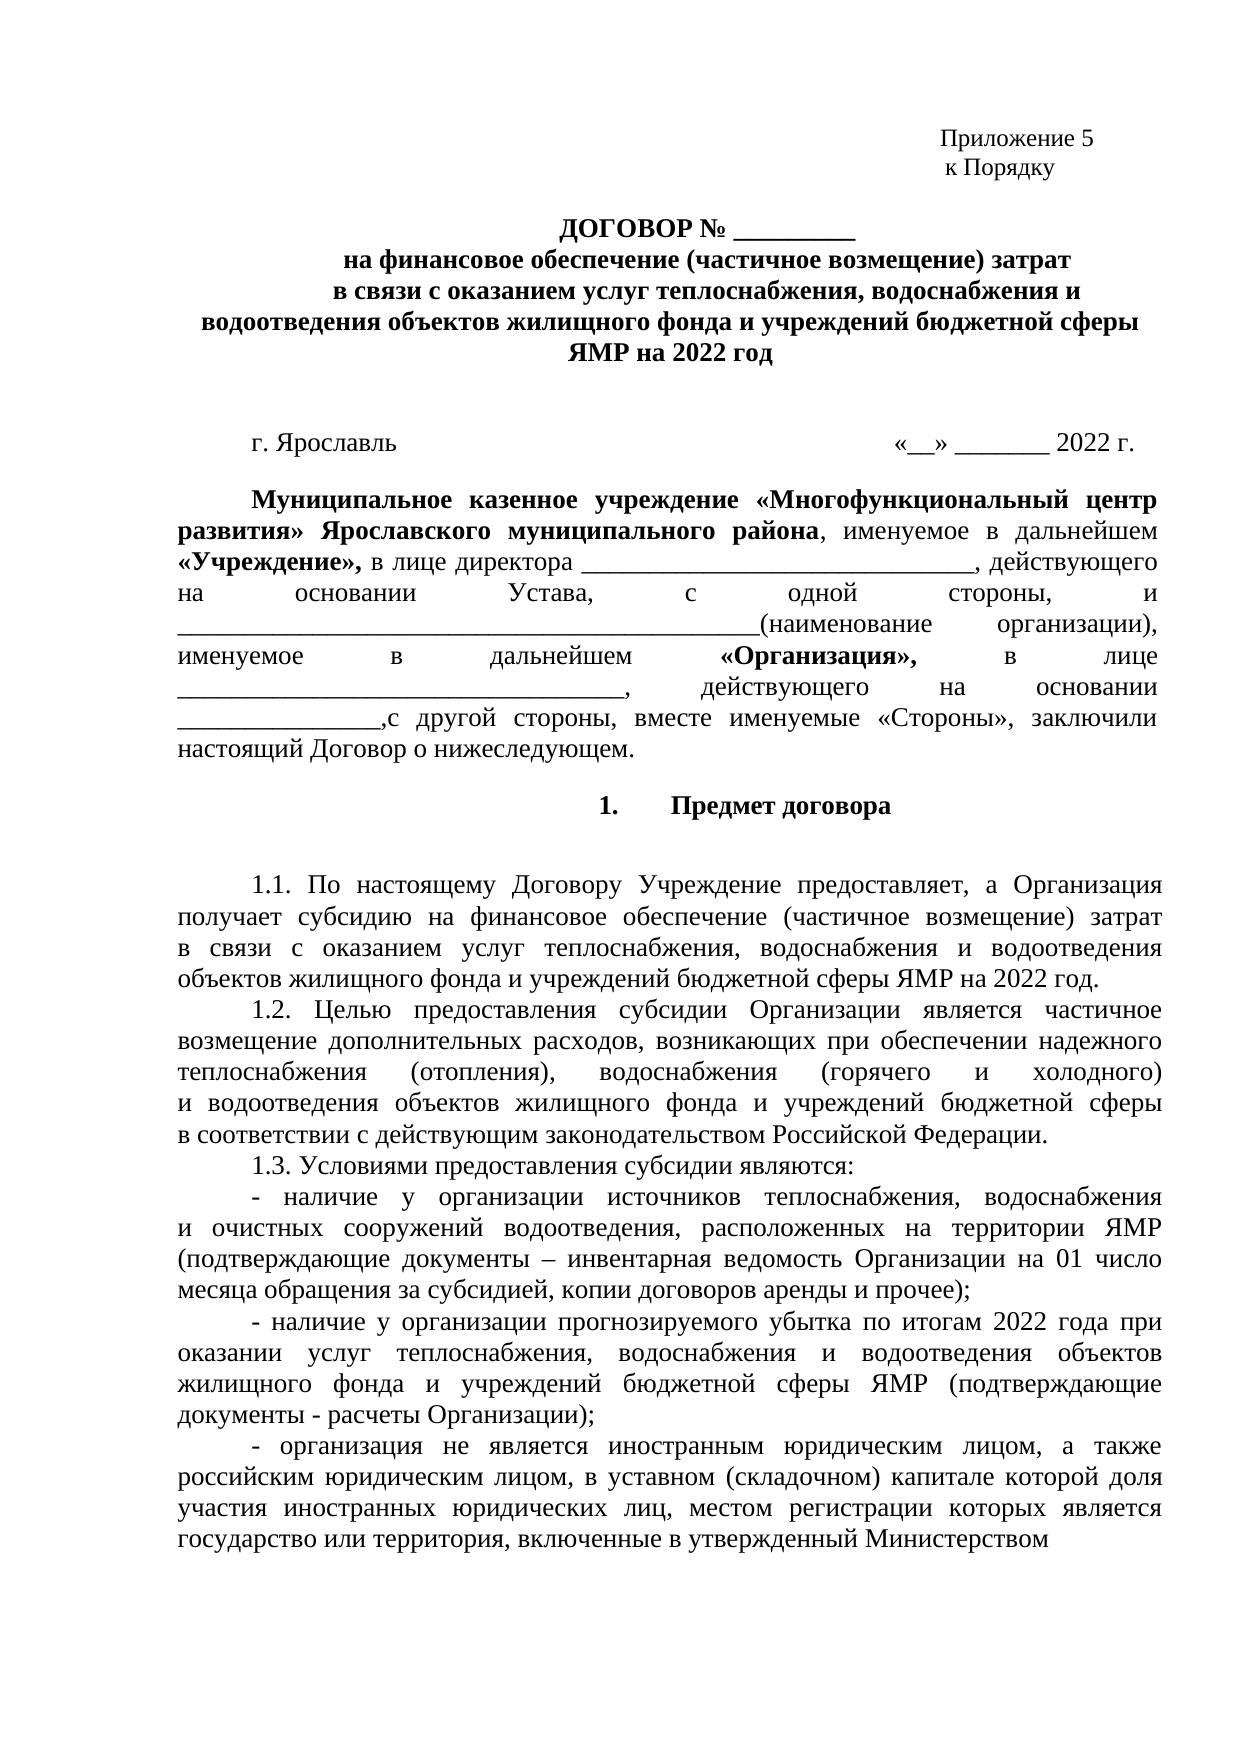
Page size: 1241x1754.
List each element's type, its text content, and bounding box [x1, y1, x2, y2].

text 1.3. Условиями предоставления субсидии являются: [177, 1149, 1163, 1180]
text г. Ярославль «__» _______ 2022 г. [177, 426, 1163, 457]
text к Порядку [177, 152, 1163, 181]
text 1.1. По настоящему Договору Учреждение предоставляет, а Организация получает субсидию на финансовое обеспечение (частичное возмещение) затрат в связи с оказанием услуг теплоснабжения, водоснабжения и водоотведения объектов жилищного фонда и учреждений бюджетной сферы ЯМР на 2022 год. [177, 868, 1163, 993]
text 1.2. Целью предоставления субсидии Организации является частичное возмещение дополнительных расходов, возникающих при обеспечении надежного теплоснабжения (отопления), водоснабжения (горячего и холодного) и водоотведения объектов жилищного фонда и учреждений бюджетной сферы в соответствии с действующим законодательством Российской Федерации. [177, 993, 1163, 1149]
text Муниципальное казенное учреждение «Многофункциональный центр развития» Ярославского муниципального района, именуемое в дальнейшем «Учреждение», в лице директора _____________________________, действующего на основании Устава, с одной стороны, и ___________________________________________(наименование организации), именуемое в дальнейшем «Организация», в лице _________________________________, действующего на основании _______________,с другой стороны, вместе именуемые «Стороны», заключили настоящий Договор о нижеследующем. [177, 483, 1158, 763]
text на финансовое обеспечение (частичное возмещение) затрат [177, 243, 1163, 274]
text в связи с оказанием услуг теплоснабжения, водоснабжения и водоотведения объектов жилищного фонда и учреждений бюджетной сферы ЯМР на 2022 год [177, 274, 1163, 367]
list Предмет договора [252, 792, 1163, 820]
text ДОГОВОР № _________ [177, 212, 1163, 243]
text - наличие у организации источников теплоснабжения, водоснабжения и очистных сооружений водоотведения, расположенных на территории ЯМР (подтверждающие документы – инвентарная ведомость Организации на 01 число месяца обращения за субсидией, копии договоров аренды и прочее); [177, 1180, 1163, 1304]
text Приложение 5 [841, 123, 1163, 152]
text - наличие у организации прогнозируемого убытка по итогам 2022 года при оказании услуг теплоснабжения, водоснабжения и водоотведения объектов жилищного фонда и учреждений бюджетной сферы ЯМР (подтверждающие документы - расчеты Организации); [177, 1304, 1163, 1429]
text - организация не является иностранным юридическим лицом, а также российским юридическим лицом, в уставном (складочном) капитале которой доля участия иностранных юридических лиц, местом регистрации которых является государство или территория, включенные в утвержденный Министерством [177, 1429, 1163, 1554]
